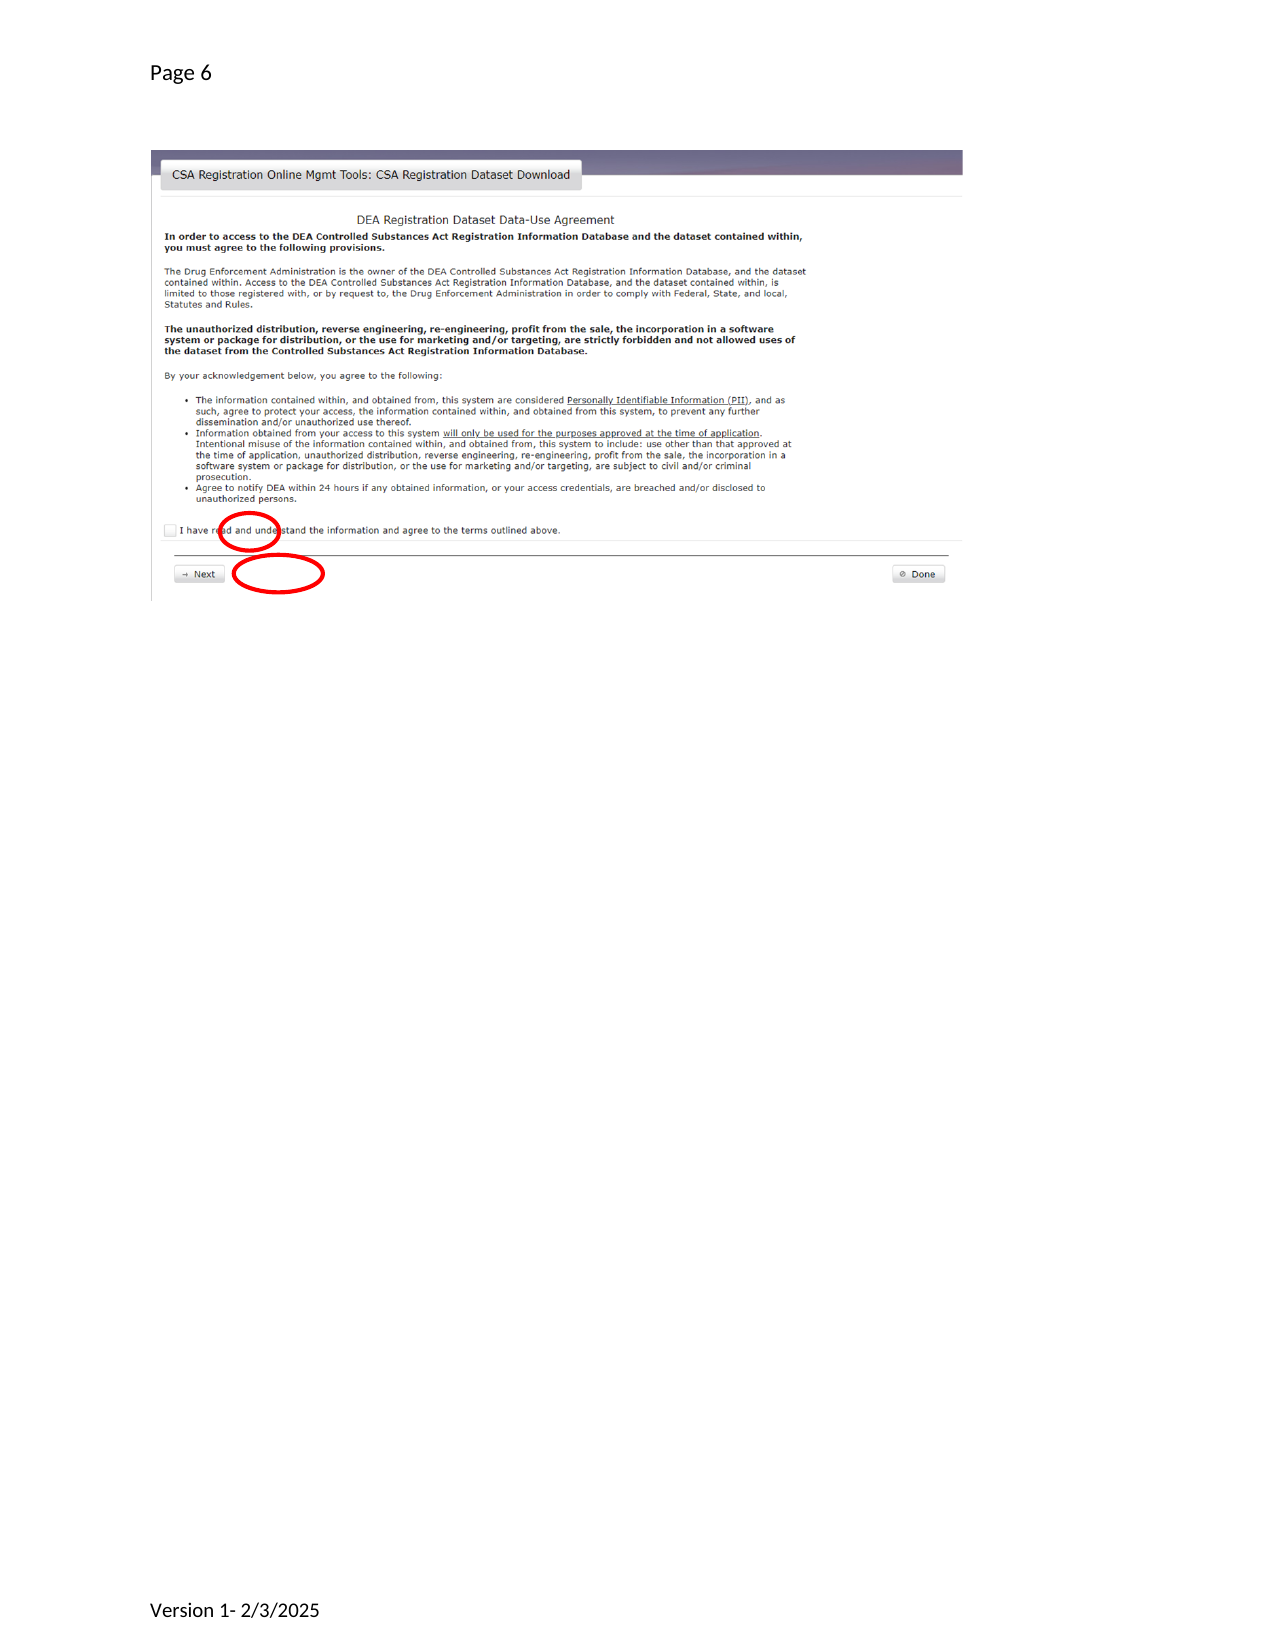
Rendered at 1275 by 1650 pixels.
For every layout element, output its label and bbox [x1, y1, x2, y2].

picture [150, 150, 963, 600]
